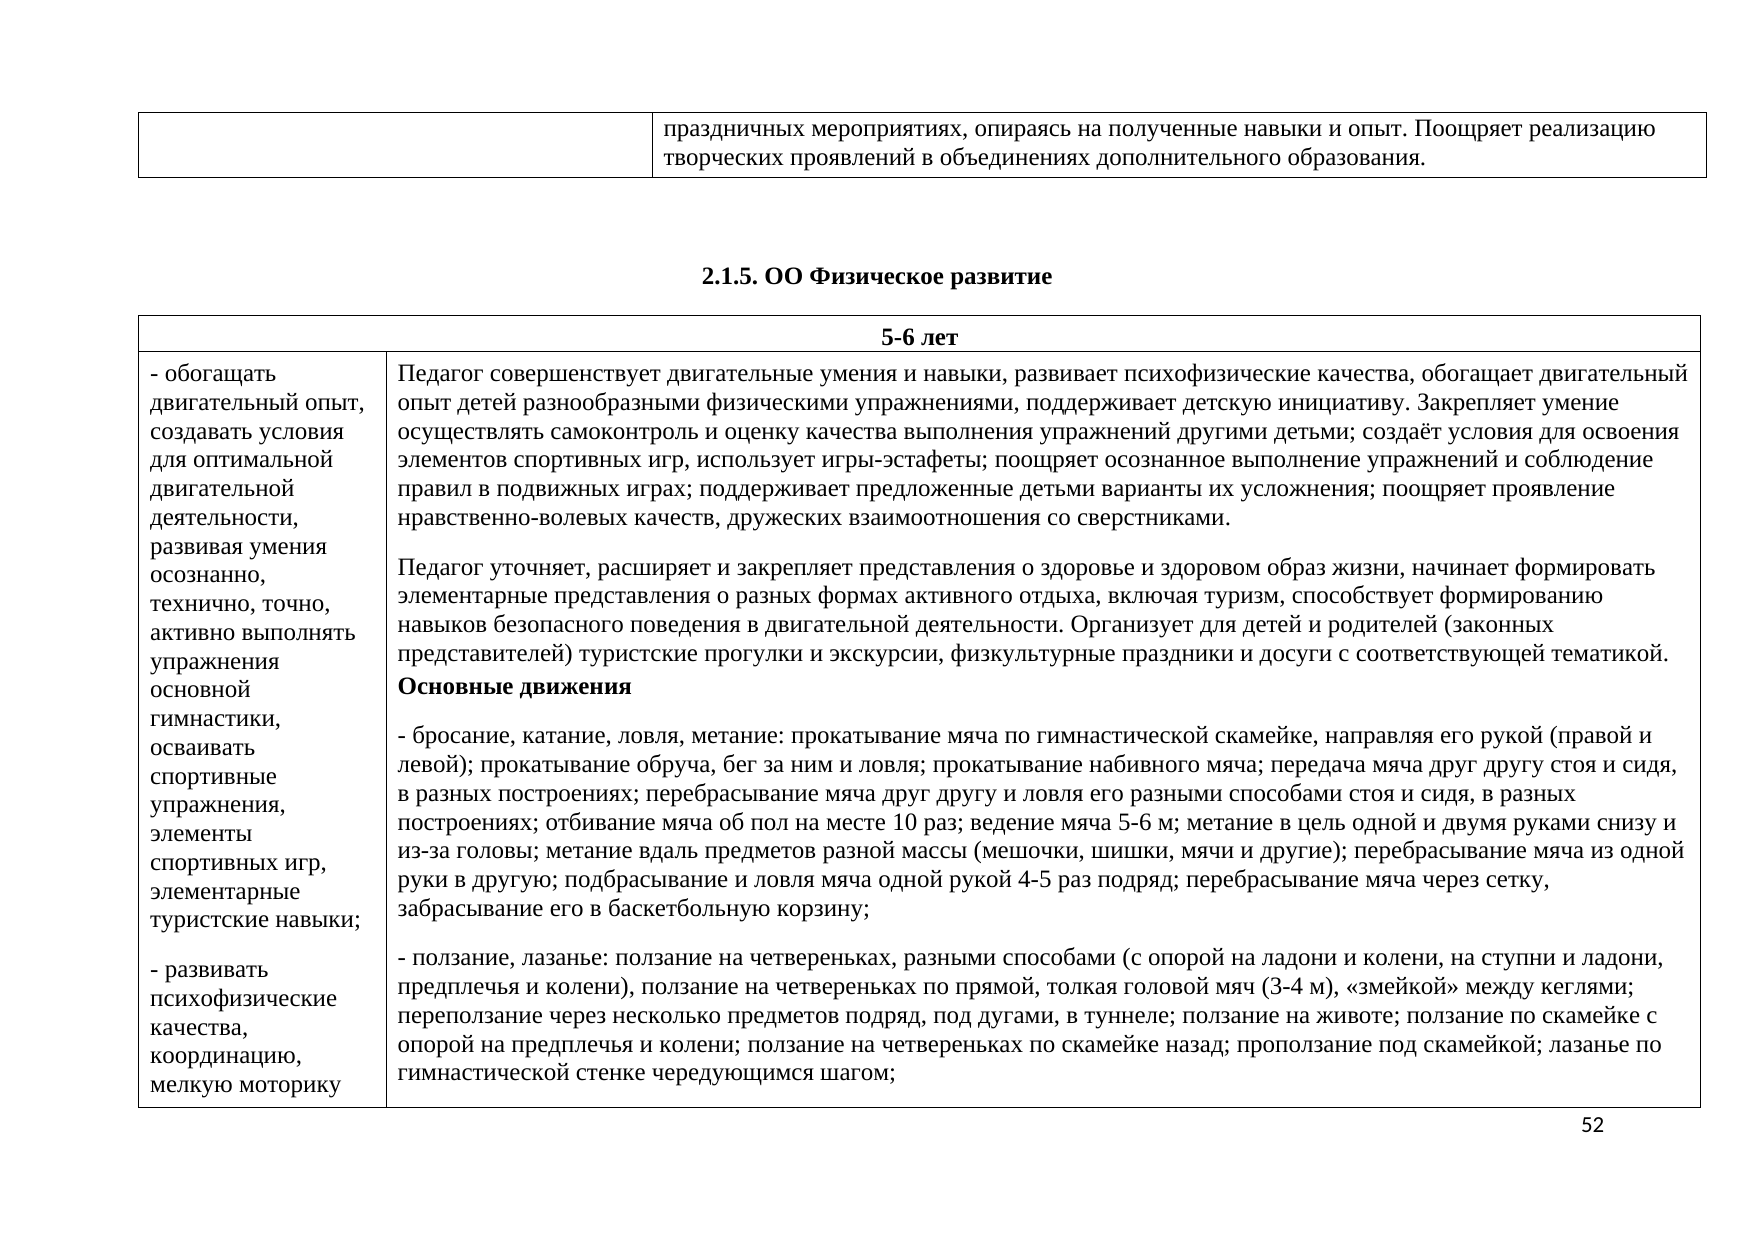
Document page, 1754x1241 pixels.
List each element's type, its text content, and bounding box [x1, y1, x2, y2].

table_header 5-6 лет [139, 316, 1700, 351]
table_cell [139, 352, 386, 1107]
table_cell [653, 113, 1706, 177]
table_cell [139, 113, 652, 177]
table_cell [387, 352, 1700, 1107]
text 2.1.5. ОО Физическое развитие [150, 261, 1604, 290]
